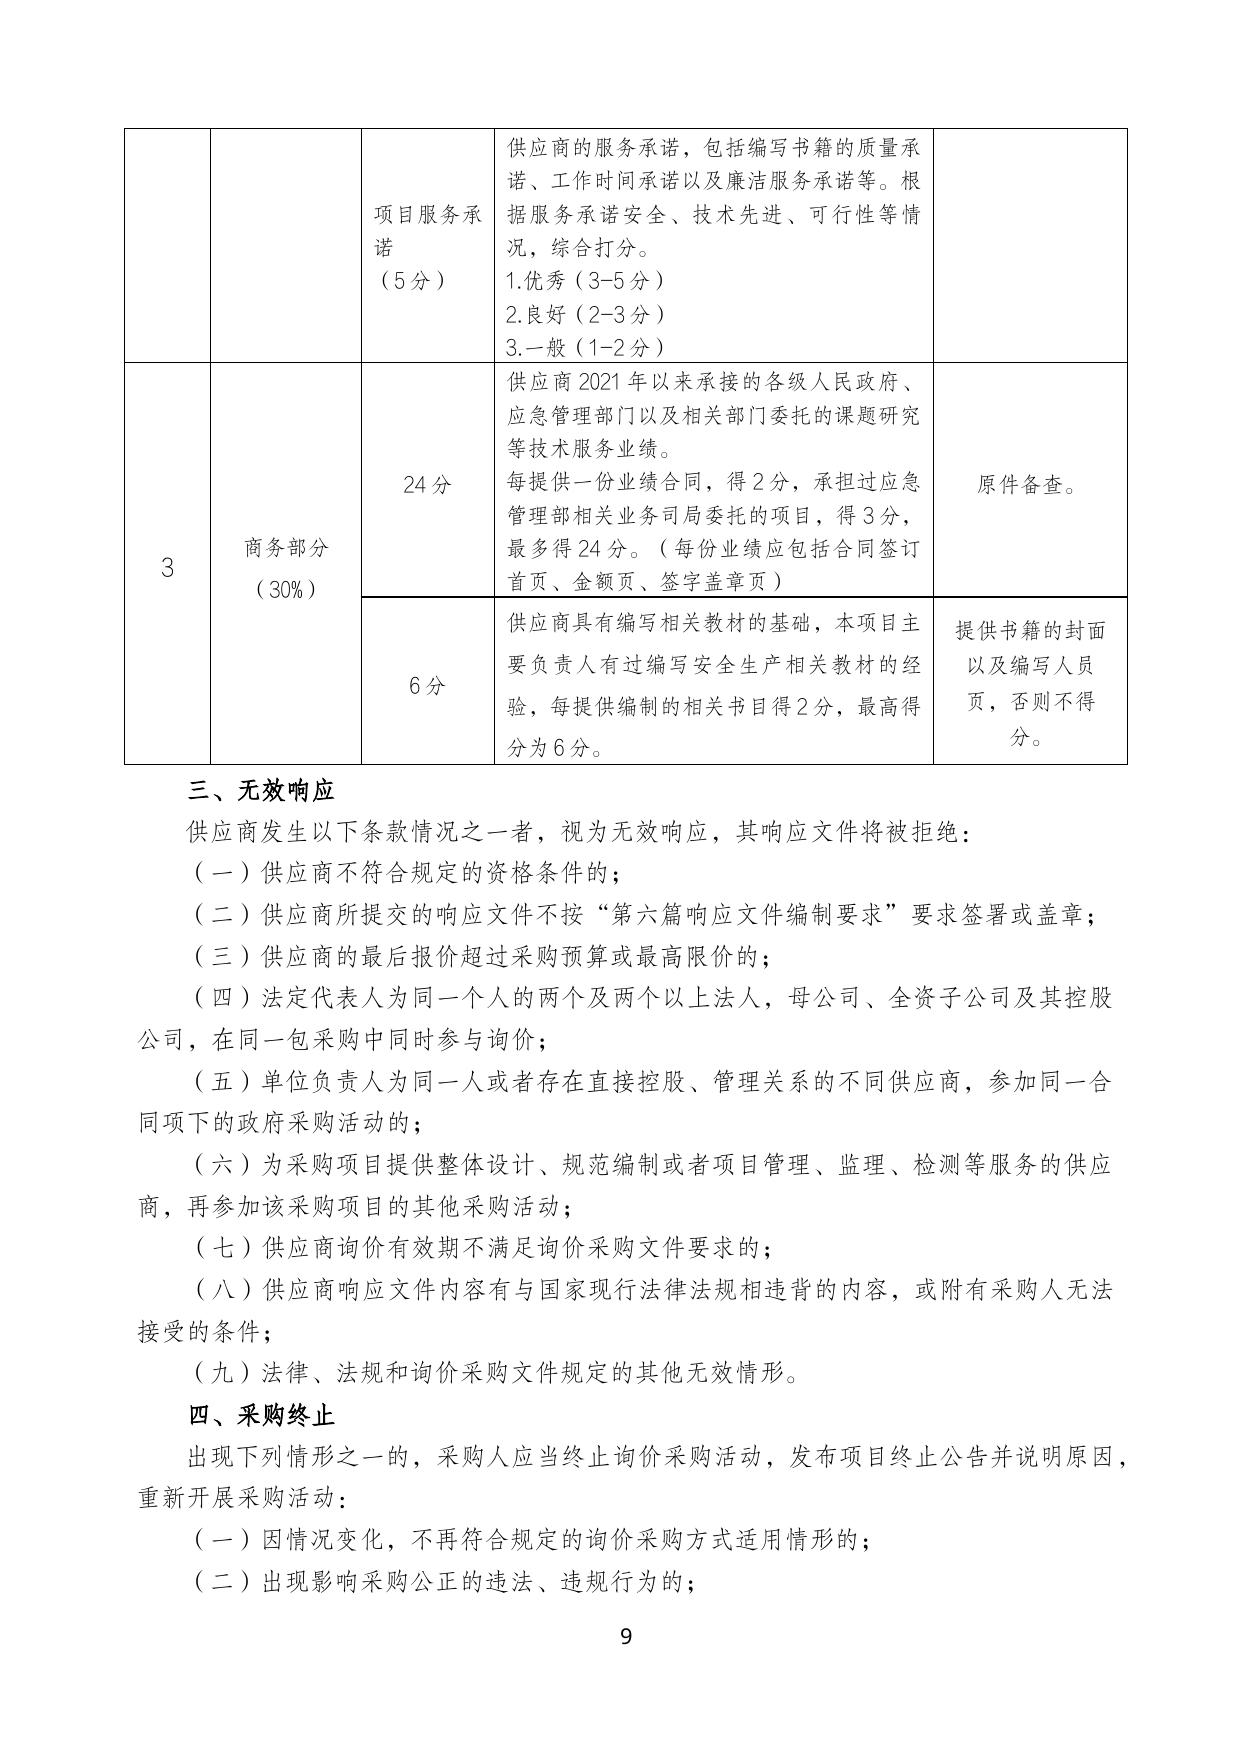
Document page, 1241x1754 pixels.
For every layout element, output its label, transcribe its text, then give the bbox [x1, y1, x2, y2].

subtitle 三、无效响应 [136, 765, 1116, 807]
text （五）单位负责人为同一人或者存在直接控股、管理关系的不同供应商，参加同一合同项下的政府采购活动的； [136, 1057, 1116, 1140]
table_cell 原件备查。 [934, 363, 1127, 596]
text （七）供应商询价有效期不满足询价采购文件要求的； [136, 1223, 1116, 1265]
text （九）法律、法规和询价采购文件规定的其他无效情形。 [136, 1348, 1116, 1390]
text （六）为采购项目提供整体设计、规范编制或者项目管理、监理、检测等服务的供应商，再参加该采购项目的其他采购活动； [136, 1140, 1116, 1223]
table_cell 项目服务承诺 （5分） [362, 129, 494, 362]
subtitle 四、采购终止 [136, 1390, 1116, 1432]
table_cell 商务部分（30%） [211, 363, 361, 764]
text （一）供应商不符合规定的资格条件的； [136, 848, 1116, 890]
text （八）供应商响应文件内容有与国家现行法律法规相违背的内容，或附有采购人无法接受的条件； [136, 1265, 1116, 1348]
table_cell 6分 [362, 598, 494, 764]
text （一）因情况变化，不再符合规定的询价采购方式适用情形的； [136, 1515, 1116, 1557]
table_cell 提供书籍的封面以及编写人员页，否则不得分。 [934, 598, 1127, 764]
table_cell 供应商2021年以来承接的各级人民政府、应急管理部门以及相关部门委托的课题研究等技术服务业绩。 每提供一份业绩合同，得2分，承担过应急管理部相关业务司局委托的项目，得3分，最多得24分。（每份业绩应包括合同签订首页、金额页、签字盖章页） [495, 363, 933, 596]
table_cell 3 [125, 363, 210, 764]
text （二）供应商所提交的响应文件不按“第六篇响应文件编制要求”要求签署或盖章； [136, 890, 1116, 932]
table_cell 24分 [362, 363, 494, 596]
table_cell 供应商具有编写相关教材的基础，本项目主要负责人有过编写安全生产相关教材的经验，每提供编制的相关书目得2分，最高得分为6分。 [495, 598, 933, 764]
text （二）出现影响采购公正的违法、违规行为的； [136, 1557, 1116, 1598]
table_cell 供应商的服务承诺，包括编写书籍的质量承诺、工作时间承诺以及廉洁服务承诺等。根据服务承诺安全、技术先进、可行性等情况，综合打分。 1.优秀（3-5分） 2.良好（2-3分） 3.一般（1-2分） [495, 129, 933, 362]
text （四）法定代表人为同一个人的两个及两个以上法人，母公司、全资子公司及其控股公司，在同一包采购中同时参与询价； [136, 973, 1116, 1057]
text 出现下列情形之一的，采购人应当终止询价采购活动，发布项目终止公告并说明原因，重新开展采购活动： [136, 1432, 1116, 1515]
text （三）供应商的最后报价超过采购预算或最高限价的； [136, 932, 1116, 973]
text 供应商发生以下条款情况之一者，视为无效响应，其响应文件将被拒绝： [136, 807, 1116, 848]
